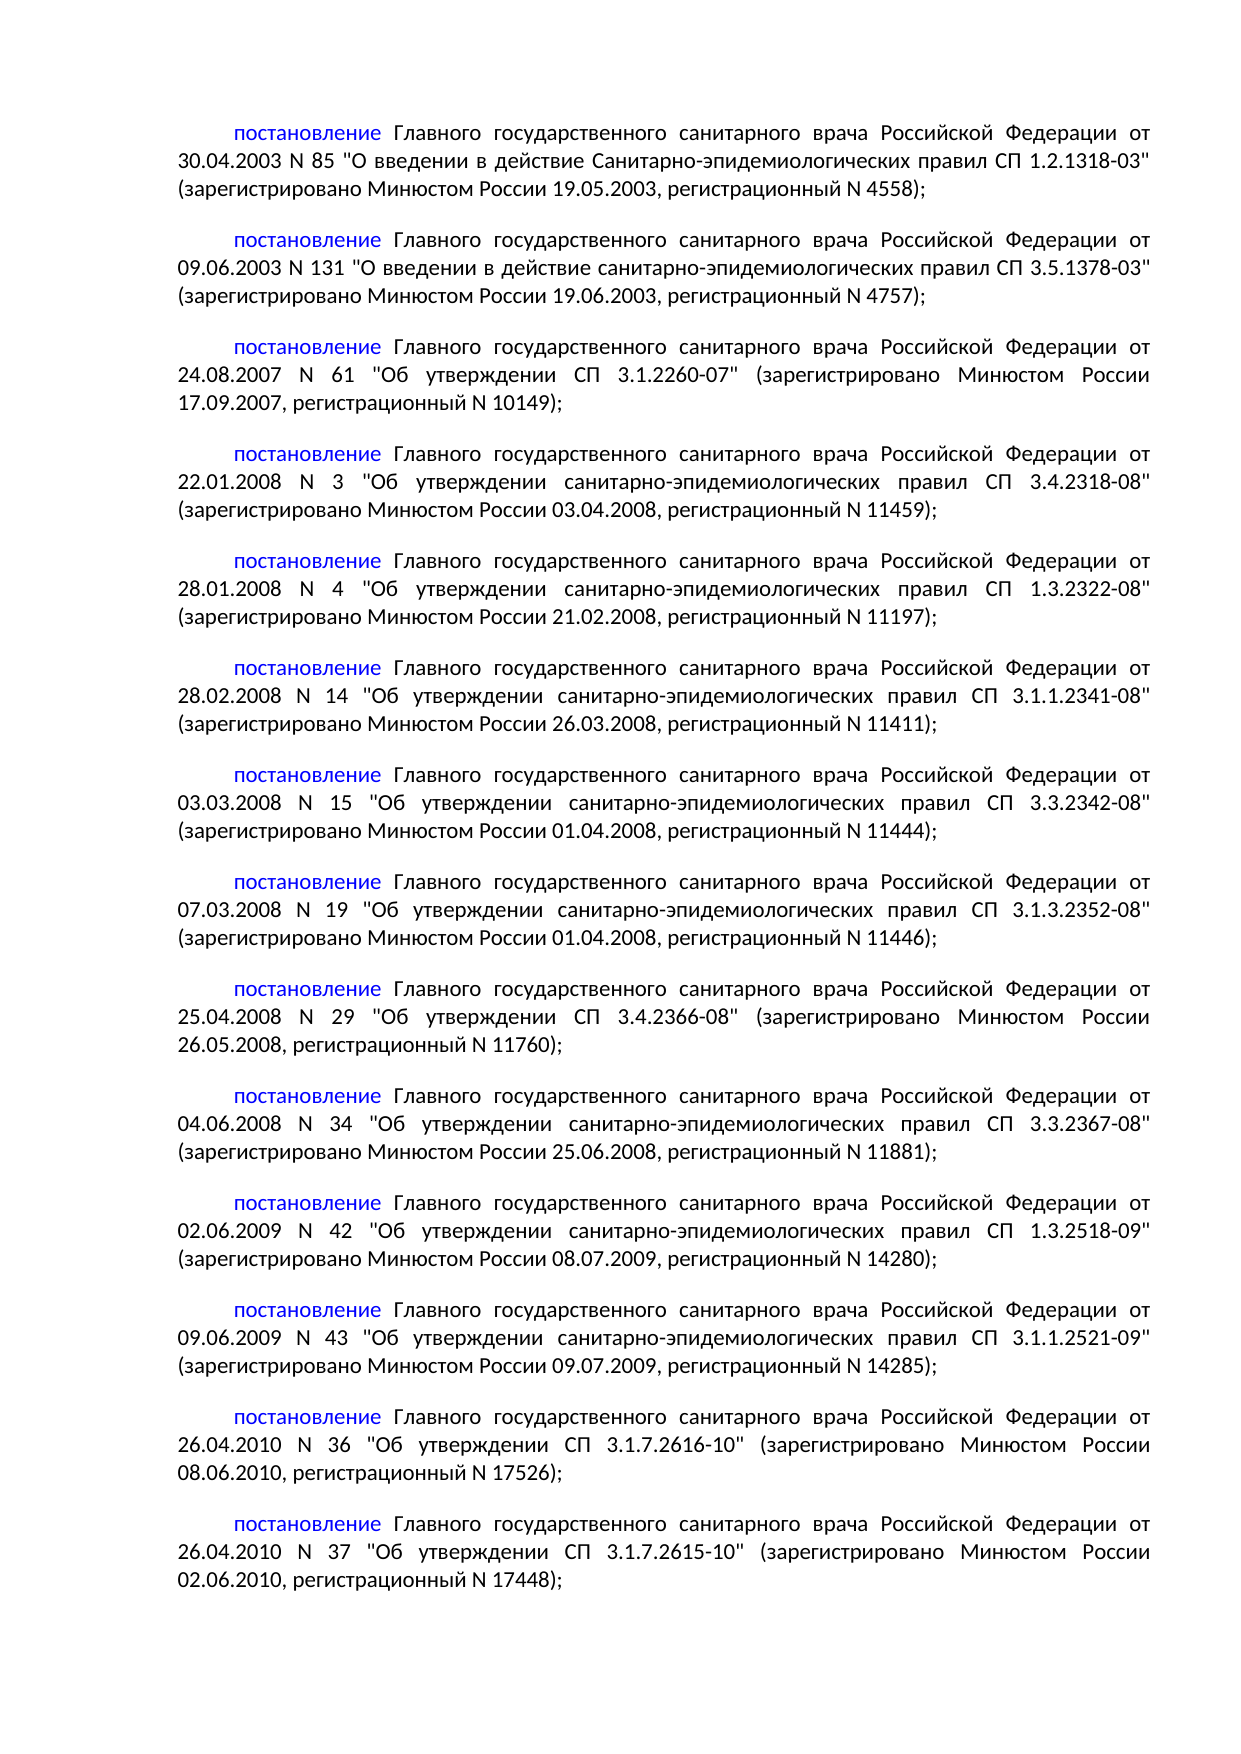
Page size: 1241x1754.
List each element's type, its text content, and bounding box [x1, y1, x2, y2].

text постановление Главного государственного санитарного врача Российской Федерации от 26.04.2010 N 37 "Об утверждении СП 3.1.7.2615-10" (зарегистрировано Минюстом России 02.06.2010, регистрационный N 17448); [177, 1509, 1152, 1593]
text постановление Главного государственного санитарного врача Российской Федерации от 30.04.2003 N 85 "О введении в действие Санитарно-эпидемиологических правил СП 1.2.1318-03" (зарегистрировано Минюстом России 19.05.2003, регистрационный N 4558); [177, 118, 1152, 202]
text постановление Главного государственного санитарного врача Российской Федерации от 28.02.2008 N 14 "Об утверждении санитарно-эпидемиологических правил СП 3.1.1.2341-08" (зарегистрировано Минюстом России 26.03.2008, регистрационный N 11411); [177, 653, 1152, 737]
text постановление Главного государственного санитарного врача Российской Федерации от 09.06.2009 N 43 "Об утверждении санитарно-эпидемиологических правил СП 3.1.1.2521-09" (зарегистрировано Минюстом России 09.07.2009, регистрационный N 14285); [177, 1295, 1152, 1379]
text постановление Главного государственного санитарного врача Российской Федерации от 09.06.2003 N 131 "О введении в действие санитарно-эпидемиологических правил СП 3.5.1378-03" (зарегистрировано Минюстом России 19.06.2003, регистрационный N 4757); [177, 225, 1152, 309]
text постановление Главного государственного санитарного врача Российской Федерации от 07.03.2008 N 19 "Об утверждении санитарно-эпидемиологических правил СП 3.1.3.2352-08" (зарегистрировано Минюстом России 01.04.2008, регистрационный N 11446); [177, 867, 1152, 951]
text постановление Главного государственного санитарного врача Российской Федерации от 02.06.2009 N 42 "Об утверждении санитарно-эпидемиологических правил СП 1.3.2518-09" (зарегистрировано Минюстом России 08.07.2009, регистрационный N 14280); [177, 1188, 1152, 1272]
text постановление Главного государственного санитарного врача Российской Федерации от 26.04.2010 N 36 "Об утверждении СП 3.1.7.2616-10" (зарегистрировано Минюстом России 08.06.2010, регистрационный N 17526); [177, 1402, 1152, 1486]
text постановление Главного государственного санитарного врача Российской Федерации от 25.04.2008 N 29 "Об утверждении СП 3.4.2366-08" (зарегистрировано Минюстом России 26.05.2008, регистрационный N 11760); [177, 974, 1152, 1058]
text постановление Главного государственного санитарного врача Российской Федерации от 24.08.2007 N 61 "Об утверждении СП 3.1.2260-07" (зарегистрировано Минюстом России 17.09.2007, регистрационный N 10149); [177, 332, 1152, 416]
text постановление Главного государственного санитарного врача Российской Федерации от 03.03.2008 N 15 "Об утверждении санитарно-эпидемиологических правил СП 3.3.2342-08" (зарегистрировано Минюстом России 01.04.2008, регистрационный N 11444); [177, 760, 1152, 844]
text постановление Главного государственного санитарного врача Российской Федерации от 28.01.2008 N 4 "Об утверждении санитарно-эпидемиологических правил СП 1.3.2322-08" (зарегистрировано Минюстом России 21.02.2008, регистрационный N 11197); [177, 546, 1152, 630]
text постановление Главного государственного санитарного врача Российской Федерации от 04.06.2008 N 34 "Об утверждении санитарно-эпидемиологических правил СП 3.3.2367-08" (зарегистрировано Минюстом России 25.06.2008, регистрационный N 11881); [177, 1081, 1152, 1165]
text постановление Главного государственного санитарного врача Российской Федерации от 22.01.2008 N 3 "Об утверждении санитарно-эпидемиологических правил СП 3.4.2318-08" (зарегистрировано Минюстом России 03.04.2008, регистрационный N 11459); [177, 439, 1152, 523]
